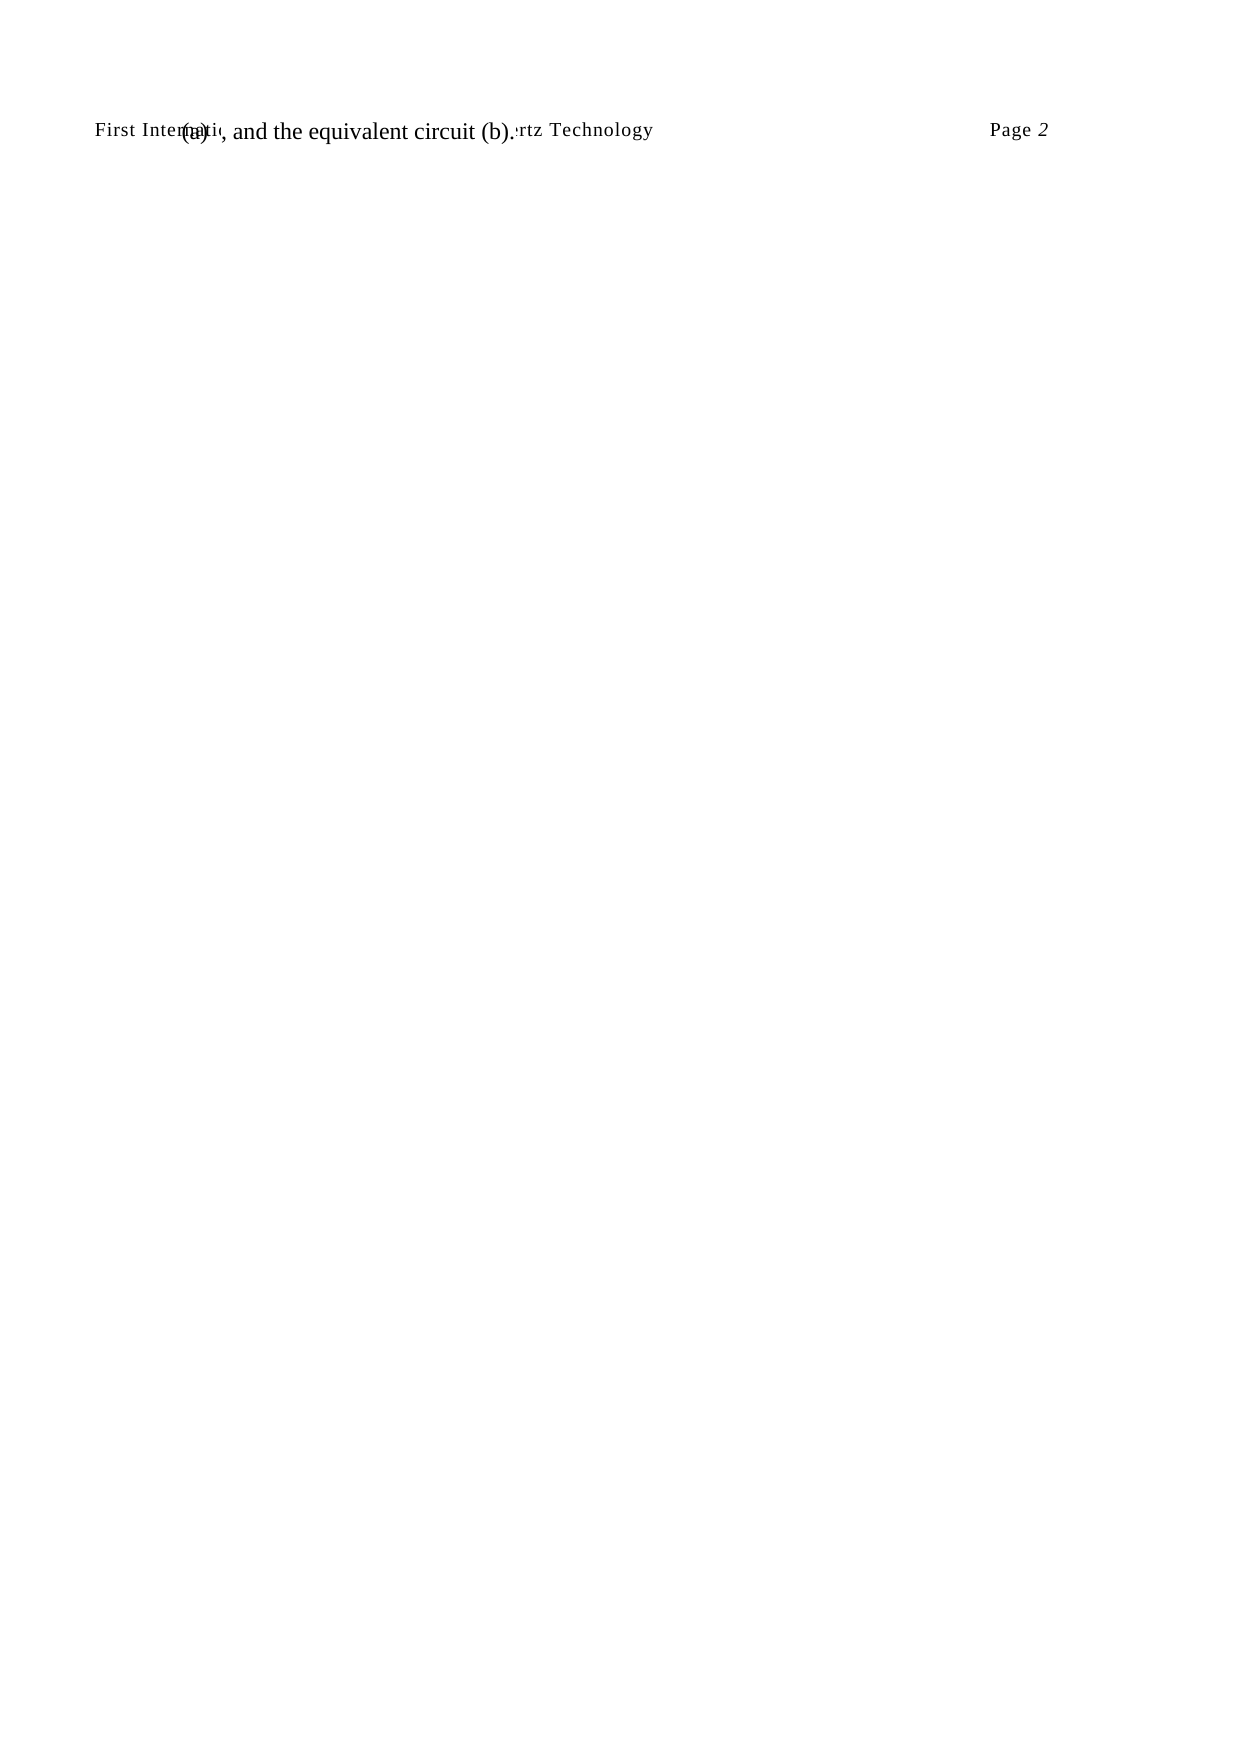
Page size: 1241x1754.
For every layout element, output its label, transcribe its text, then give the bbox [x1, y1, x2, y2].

list , and the equivalent circuit (b). [516, 118, 1152, 144]
